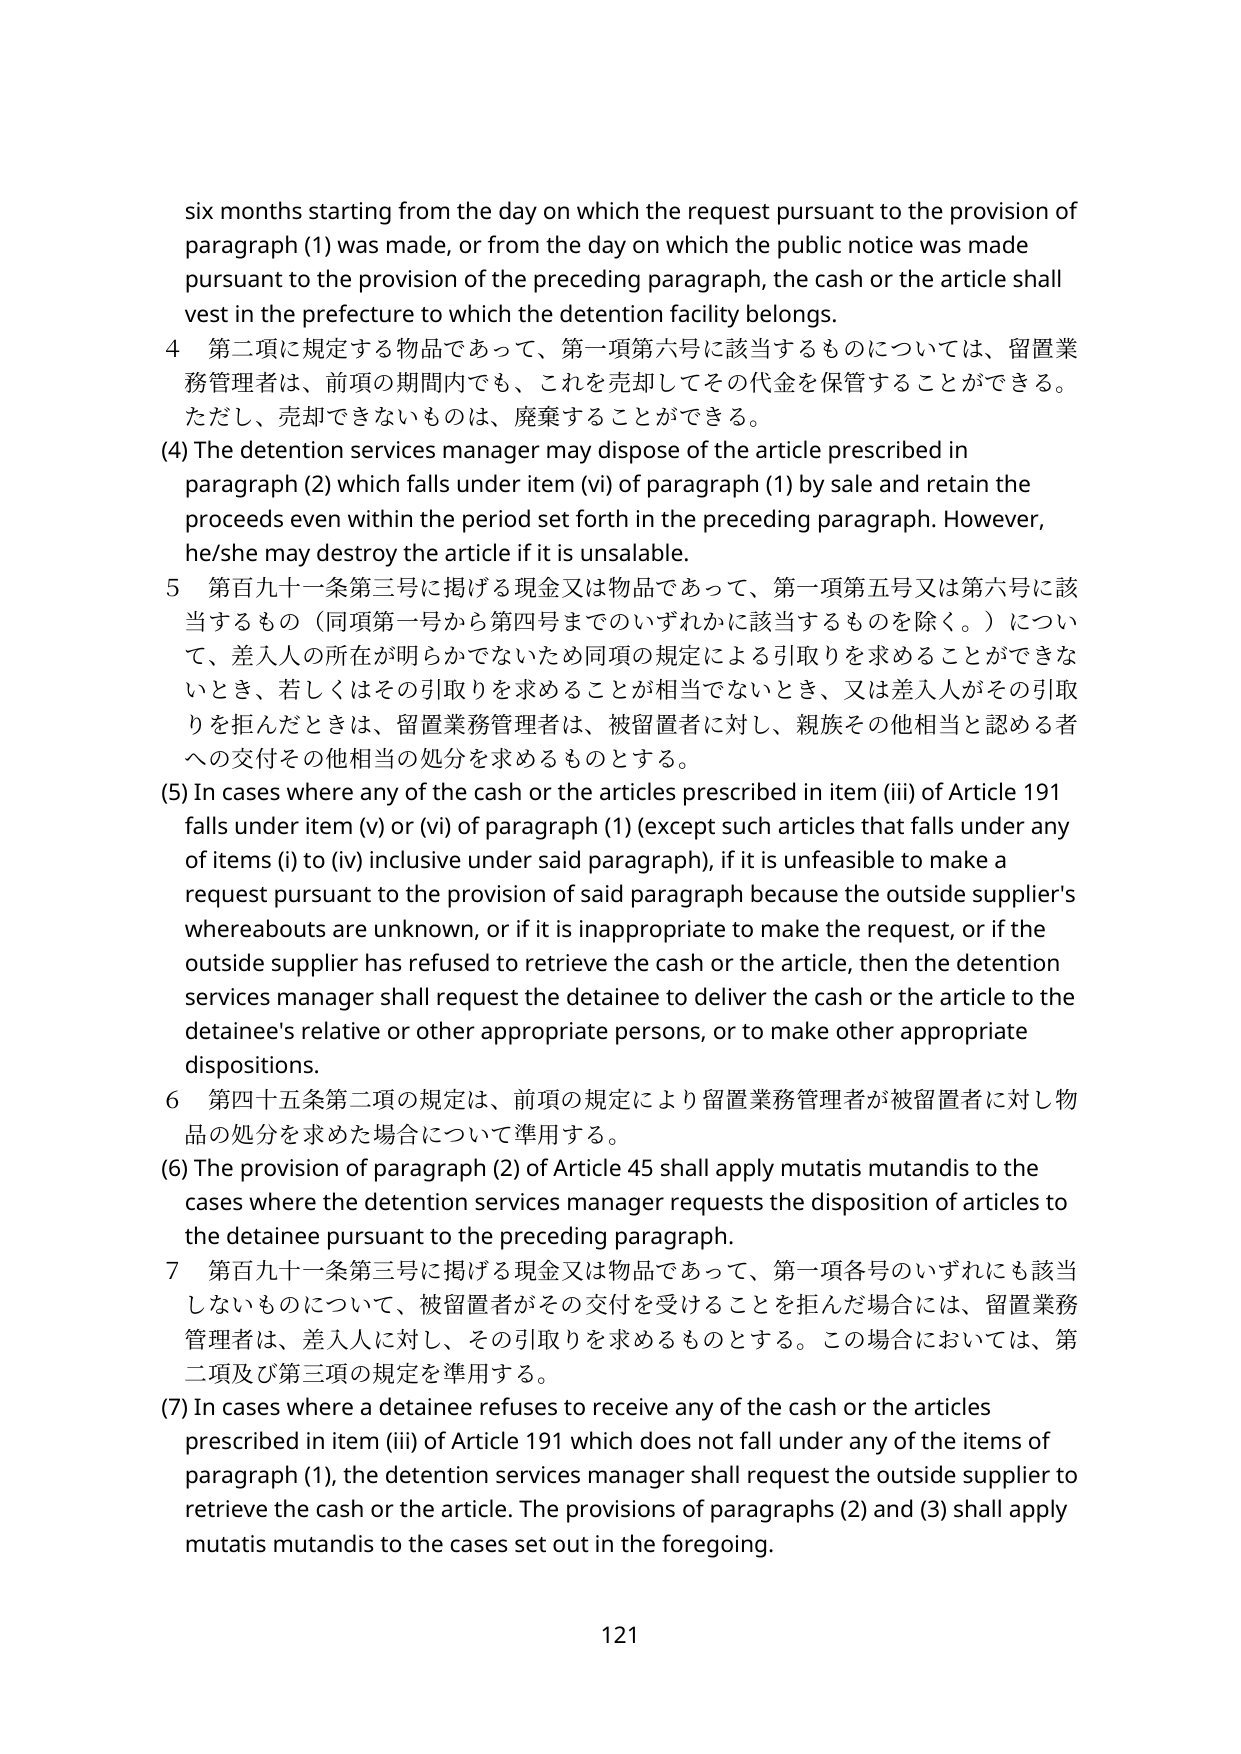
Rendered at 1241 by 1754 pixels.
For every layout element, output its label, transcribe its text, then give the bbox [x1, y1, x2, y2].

text (4) The detention services manager may dispose of the article prescribed in paragraph (2) which falls under item (vi) of paragraph (1) by sale and retain the proceeds even within the period set forth in the preceding paragraph. However, he/she may destroy the article if it is unsalable. [161, 433, 1079, 569]
text (5) In cases where any of the cash or the articles prescribed in item (iii) of Article 191 falls under item (v) or (vi) of paragraph (1) (except such articles that falls under any of items (i) to (iv) inclusive under said paragraph), if it is unfeasible to make a request pursuant to the provision of said paragraph because the outside supplier's whereabouts are unknown, or if it is inappropriate to make the request, or if the outside supplier has refused to retrieve the cash or the article, then the detention services manager shall request the detainee to deliver the cash or the article to the detainee's relative or other appropriate persons, or to make other appropriate dispositions. [161, 774, 1079, 1082]
text (7) In cases where a detainee refuses to receive any of the cash or the articles prescribed in item (iii) of Article 191 which does not fall under any of the items of paragraph (1), the detention services manager shall request the outside supplier to retrieve the cash or the article. The provisions of paragraphs (2) and (3) shall apply mutatis mutandis to the cases set out in the foregoing. [161, 1389, 1079, 1560]
text (6) The provision of paragraph (2) of Article 45 shall apply mutatis mutandis to the cases where the detention services manager requests the disposition of articles to the detainee pursuant to the preceding paragraph. [161, 1150, 1079, 1253]
text ４ 第二項に規定する物品であって、第一項第六号に該当するものについては、留置業務管理者は、前項の期間内でも、これを売却してその代金を保管することができる。ただし、売却できないものは、廃棄することができる。 [161, 330, 1079, 433]
text ７ 第百九十一条第三号に掲げる現金又は物品であって、第一項各号のいずれにも該当しないものについて、被留置者がその交付を受けることを拒んだ場合には、留置業務管理者は、差入人に対し、その引取りを求めるものとする。この場合においては、第二項及び第三項の規定を準用する。 [161, 1253, 1079, 1389]
text ６ 第四十五条第二項の規定は、前項の規定により留置業務管理者が被留置者に対し物品の処分を求めた場合について準用する。 [161, 1082, 1079, 1150]
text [161, 194, 1079, 330]
text ５ 第百九十一条第三号に掲げる現金又は物品であって、第一項第五号又は第六号に該当するもの（同項第一号から第四号までのいずれかに該当するものを除く。）について、差入人の所在が明らかでないため同項の規定による引取りを求めることができないとき、若しくはその引取りを求めることが相当でないとき、又は差入人がその引取りを拒んだときは、留置業務管理者は、被留置者に対し、親族その他相当と認める者への交付その他相当の処分を求めるものとする。 [161, 569, 1079, 774]
